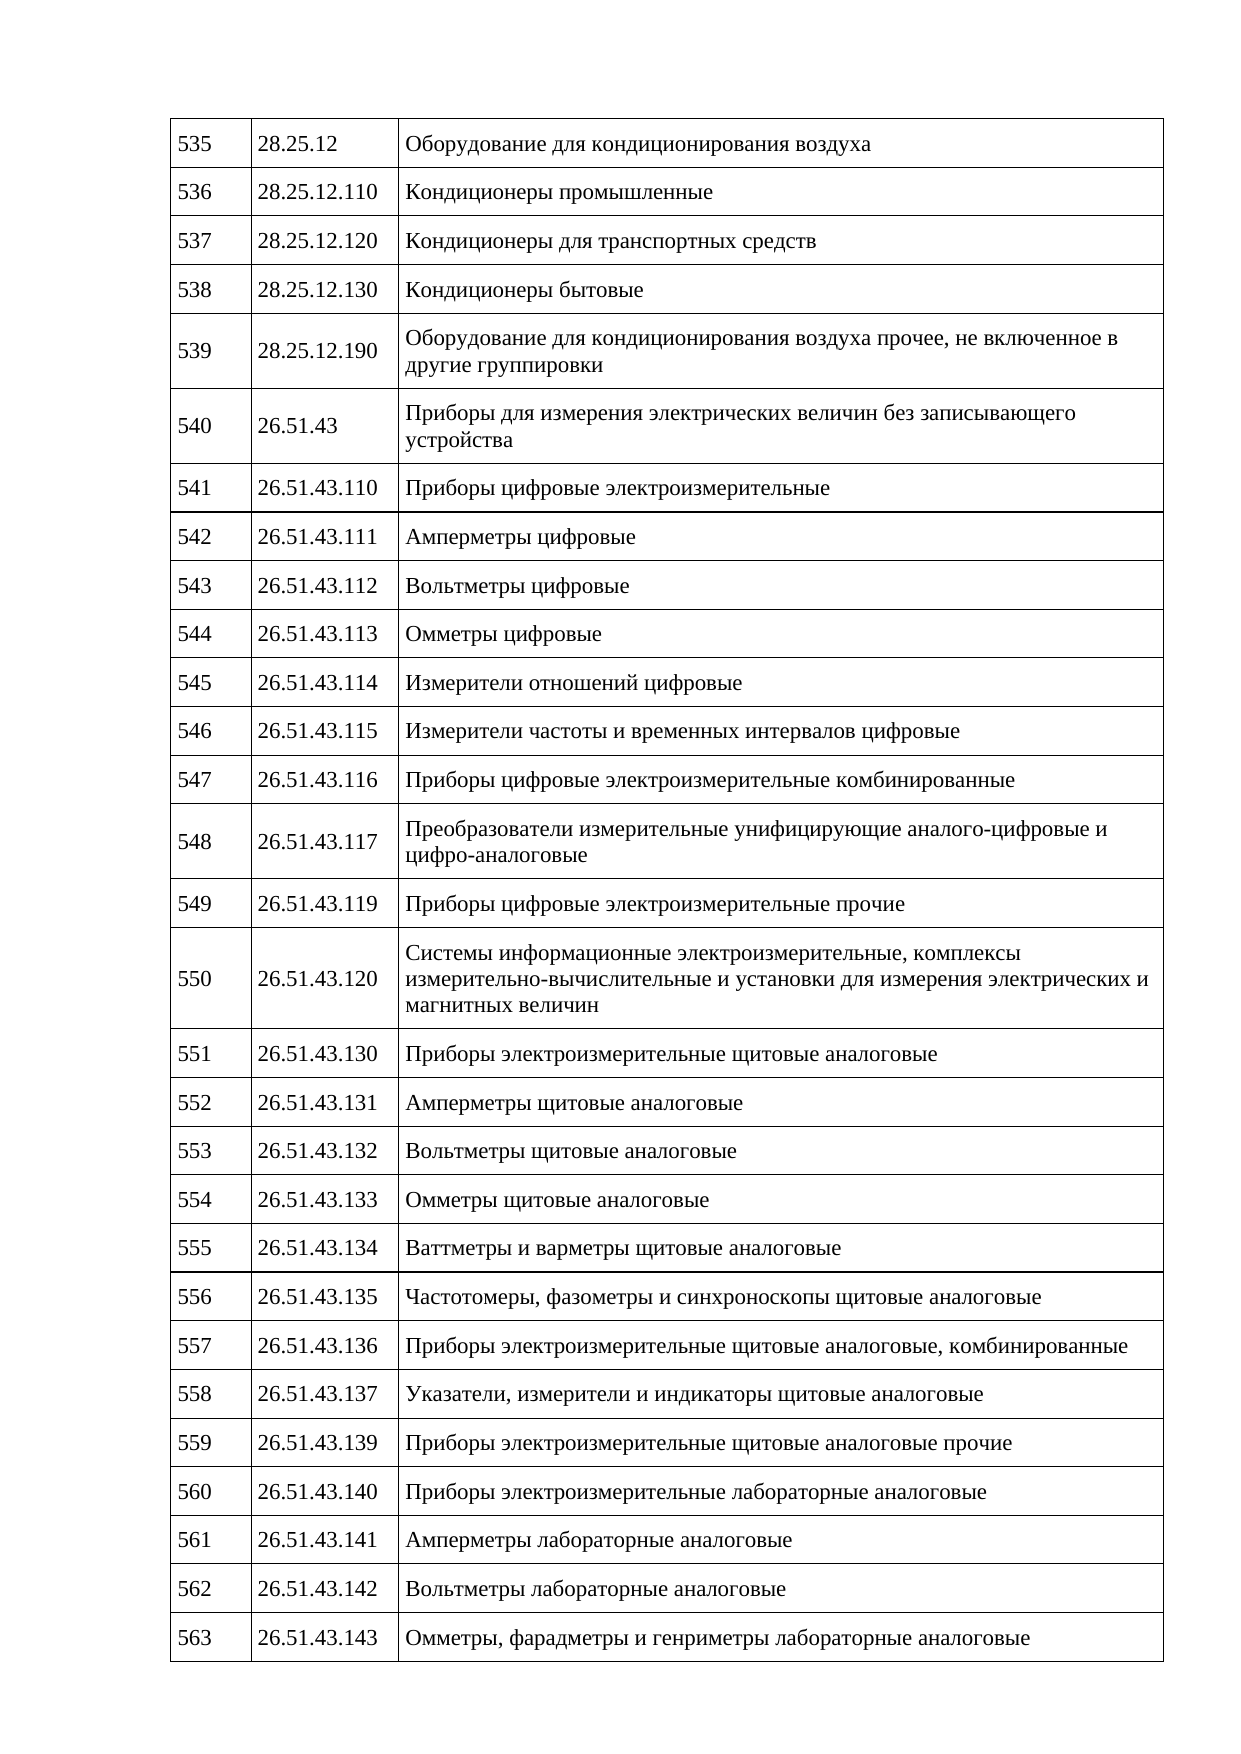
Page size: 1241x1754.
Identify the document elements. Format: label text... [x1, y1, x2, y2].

table_cell Приборы электроизмерительные щитовые аналоговые [399, 1029, 1163, 1077]
table_cell 26.51.43.120 [252, 928, 398, 1028]
table_cell Вольтметры лабораторные аналоговые [399, 1564, 1163, 1612]
table_cell 26.51.43.132 [252, 1127, 398, 1174]
table_cell 26.51.43.114 [252, 658, 398, 706]
table_cell 554 [171, 1175, 251, 1223]
table_cell 542 [171, 513, 251, 560]
table_cell Приборы для измерения электрических величин без записывающего устройства [399, 389, 1163, 463]
table_cell 552 [171, 1078, 251, 1126]
table_cell 26.51.43.141 [252, 1516, 398, 1563]
table_cell 546 [171, 707, 251, 754]
table_cell 540 [171, 389, 251, 463]
table_cell 539 [171, 314, 251, 388]
table_cell Частотомеры, фазометры и синхроноскопы щитовые аналоговые [399, 1273, 1163, 1320]
table_cell 555 [171, 1224, 251, 1271]
table_cell 547 [171, 756, 251, 803]
table_cell Омметры, фарадметры и генриметры лабораторные аналоговые [399, 1613, 1163, 1661]
table_cell 557 [171, 1321, 251, 1369]
table_cell Вольтметры цифровые [399, 561, 1163, 609]
table_cell Амперметры лабораторные аналоговые [399, 1516, 1163, 1563]
table_cell 26.51.43.117 [252, 804, 398, 878]
table_cell 26.51.43.112 [252, 561, 398, 609]
table_cell 26.51.43.142 [252, 1564, 398, 1612]
table_cell Приборы цифровые электроизмерительные комбинированные [399, 756, 1163, 803]
table_cell Приборы электроизмерительные щитовые аналоговые прочие [399, 1419, 1163, 1466]
table_cell Системы информационные электроизмерительные, комплексы измерительно-вычислительные и установки для измерения электрических и магнитных величин [399, 928, 1163, 1028]
table_cell 544 [171, 610, 251, 657]
table_cell Приборы цифровые электроизмерительные прочие [399, 879, 1163, 927]
table_cell 26.51.43.119 [252, 879, 398, 927]
table_cell 28.25.12.130 [252, 265, 398, 313]
table_cell Преобразователи измерительные унифицирующие аналого-цифровые и цифро-аналоговые [399, 804, 1163, 878]
table_cell 28.25.12.120 [252, 216, 398, 264]
table_cell 26.51.43.113 [252, 610, 398, 657]
table_cell 560 [171, 1467, 251, 1515]
table_cell Оборудование для кондиционирования воздуха прочее, не включенное в другие группировки [399, 314, 1163, 388]
table_cell 543 [171, 561, 251, 609]
table_cell 28.25.12.190 [252, 314, 398, 388]
table_cell 538 [171, 265, 251, 313]
table_cell 549 [171, 879, 251, 927]
table_cell Приборы электроизмерительные щитовые аналоговые, комбинированные [399, 1321, 1163, 1369]
table_cell Амперметры щитовые аналоговые [399, 1078, 1163, 1126]
table_cell 26.51.43.139 [252, 1419, 398, 1466]
table_cell 26.51.43.135 [252, 1273, 398, 1320]
table_cell 551 [171, 1029, 251, 1077]
table_cell 26.51.43.140 [252, 1467, 398, 1515]
table_cell Измерители частоты и временных интервалов цифровые [399, 707, 1163, 754]
table_cell 556 [171, 1273, 251, 1320]
table_cell 26.51.43.137 [252, 1370, 398, 1417]
table_cell 26.51.43.134 [252, 1224, 398, 1271]
table_cell 26.51.43.130 [252, 1029, 398, 1077]
table_cell 545 [171, 658, 251, 706]
table_cell 26.51.43.115 [252, 707, 398, 754]
table_cell Ваттметры и варметры щитовые аналоговые [399, 1224, 1163, 1271]
table_cell 562 [171, 1564, 251, 1612]
table_cell 26.51.43.136 [252, 1321, 398, 1369]
table_cell 553 [171, 1127, 251, 1174]
table_cell 26.51.43.111 [252, 513, 398, 560]
table_cell 541 [171, 464, 251, 511]
table_cell Кондиционеры промышленные [399, 168, 1163, 215]
table_cell 536 [171, 168, 251, 215]
table_cell Приборы цифровые электроизмерительные [399, 464, 1163, 511]
table_cell Омметры цифровые [399, 610, 1163, 657]
table_cell 28.25.12 [252, 119, 398, 167]
table_cell 548 [171, 804, 251, 878]
table_cell Омметры щитовые аналоговые [399, 1175, 1163, 1223]
table_cell Амперметры цифровые [399, 513, 1163, 560]
table_cell 563 [171, 1613, 251, 1661]
table_cell Вольтметры щитовые аналоговые [399, 1127, 1163, 1174]
table_cell 26.51.43.133 [252, 1175, 398, 1223]
table_cell 26.51.43.143 [252, 1613, 398, 1661]
table_cell 537 [171, 216, 251, 264]
table_cell Оборудование для кондиционирования воздуха [399, 119, 1163, 167]
table_cell 559 [171, 1419, 251, 1466]
table_cell 550 [171, 928, 251, 1028]
table_cell 26.51.43.131 [252, 1078, 398, 1126]
table_cell Кондиционеры бытовые [399, 265, 1163, 313]
table_cell 26.51.43 [252, 389, 398, 463]
table_cell Кондиционеры для транспортных средств [399, 216, 1163, 264]
table_cell Указатели, измерители и индикаторы щитовые аналоговые [399, 1370, 1163, 1417]
table_cell 535 [171, 119, 251, 167]
table_cell 558 [171, 1370, 251, 1417]
table_cell Приборы электроизмерительные лабораторные аналоговые [399, 1467, 1163, 1515]
table_cell 28.25.12.110 [252, 168, 398, 215]
table_cell 26.51.43.110 [252, 464, 398, 511]
table_cell Измерители отношений цифровые [399, 658, 1163, 706]
table_cell 561 [171, 1516, 251, 1563]
table_cell 26.51.43.116 [252, 756, 398, 803]
